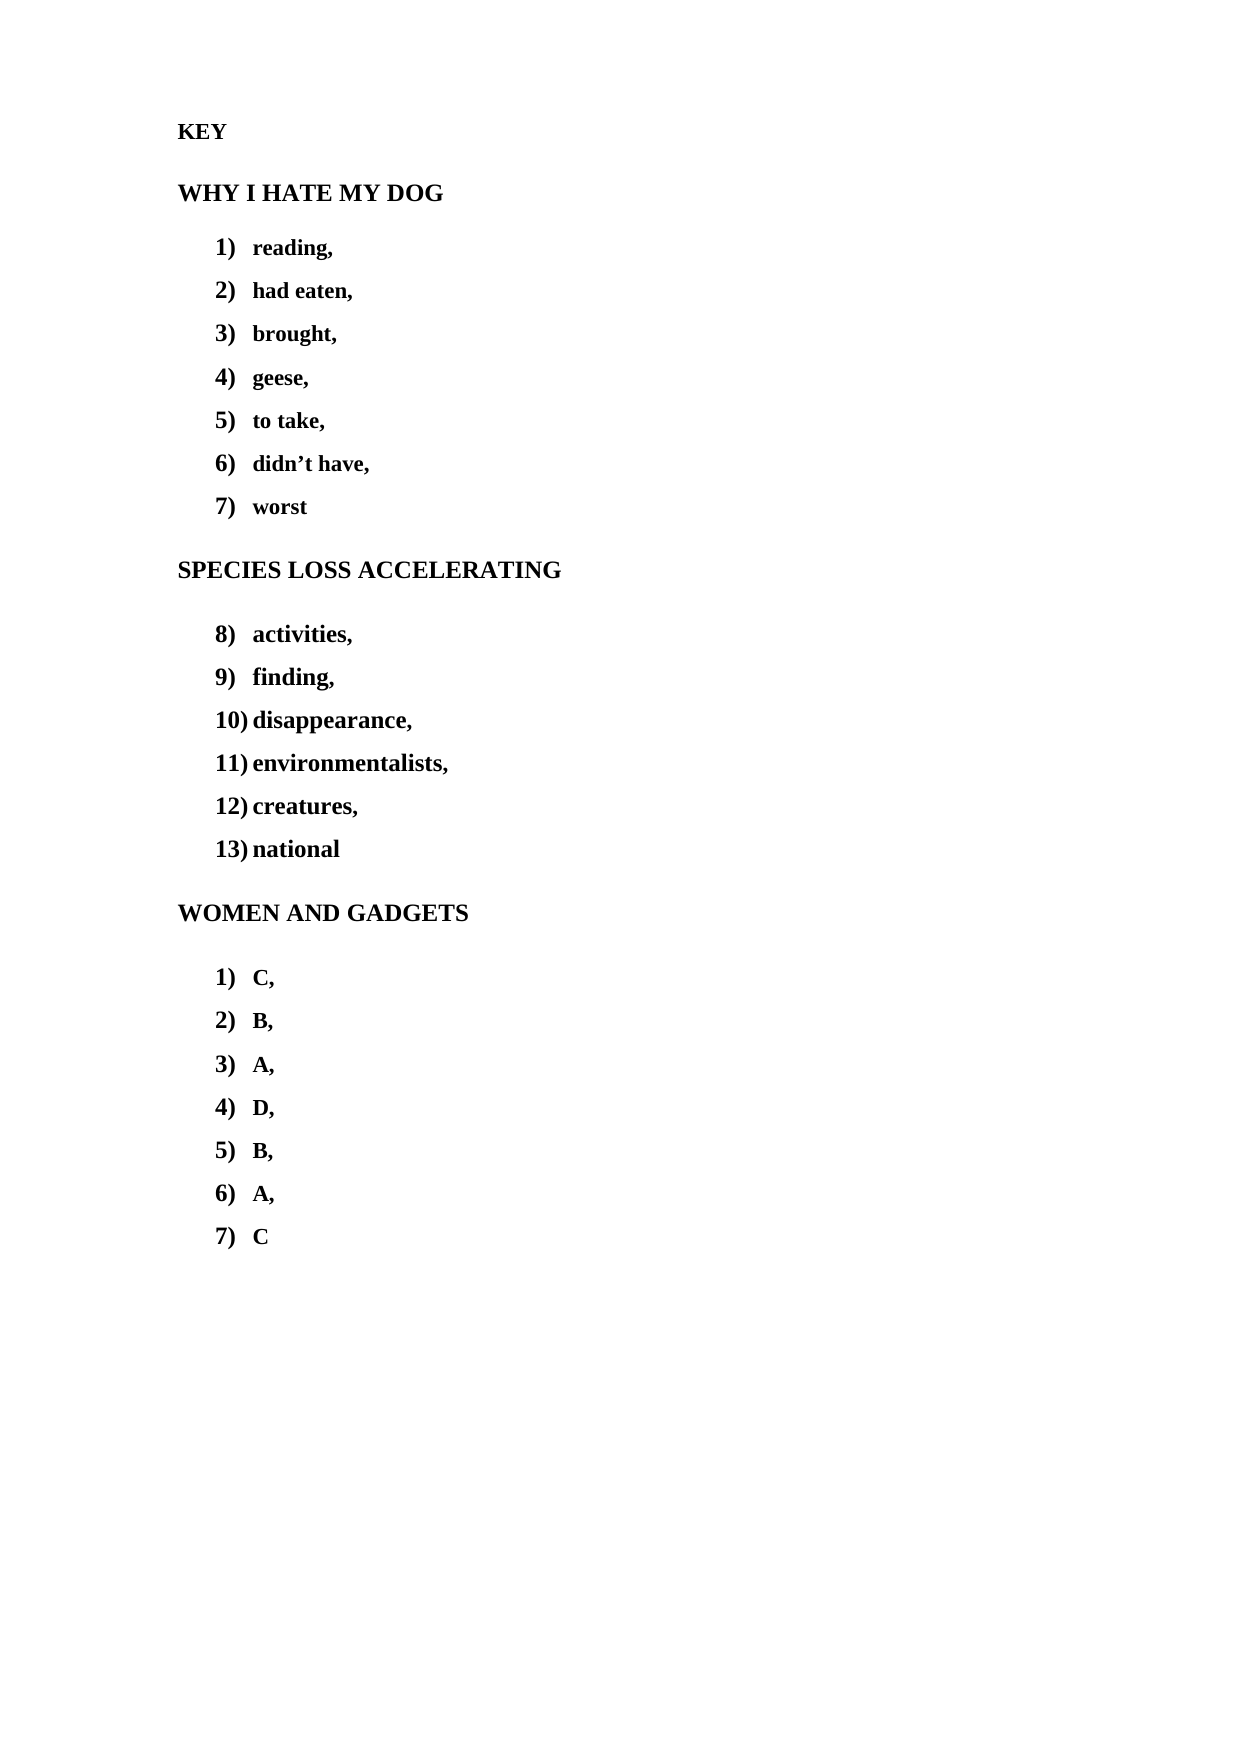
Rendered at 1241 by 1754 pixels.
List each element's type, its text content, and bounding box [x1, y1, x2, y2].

list to take, [215, 405, 1152, 433]
text WOMEN AND GADGETS [177, 898, 1152, 927]
text KEY [177, 118, 1152, 144]
list creatures, [215, 791, 1152, 820]
list disappearance, [215, 705, 1152, 734]
list national [215, 834, 1152, 863]
list C, [215, 962, 1152, 991]
text SPECIES LOSS ACCELERATING [177, 555, 1152, 584]
list activities, [215, 619, 1152, 648]
list geese, [215, 362, 1152, 390]
list B, [215, 1135, 1152, 1164]
list had eaten, [215, 275, 1152, 304]
list reading, [215, 232, 1152, 261]
list B, [215, 1006, 1152, 1034]
list A, [215, 1049, 1152, 1077]
list C [215, 1221, 1152, 1250]
list brought, [215, 318, 1152, 347]
list finding, [215, 662, 1152, 691]
text WHY I HATE MY DOG [177, 178, 1152, 207]
list didn’t have, [215, 448, 1152, 477]
list D, [215, 1092, 1152, 1121]
list A, [215, 1178, 1152, 1207]
list environmentalists, [215, 748, 1152, 777]
list worst [215, 491, 1152, 520]
